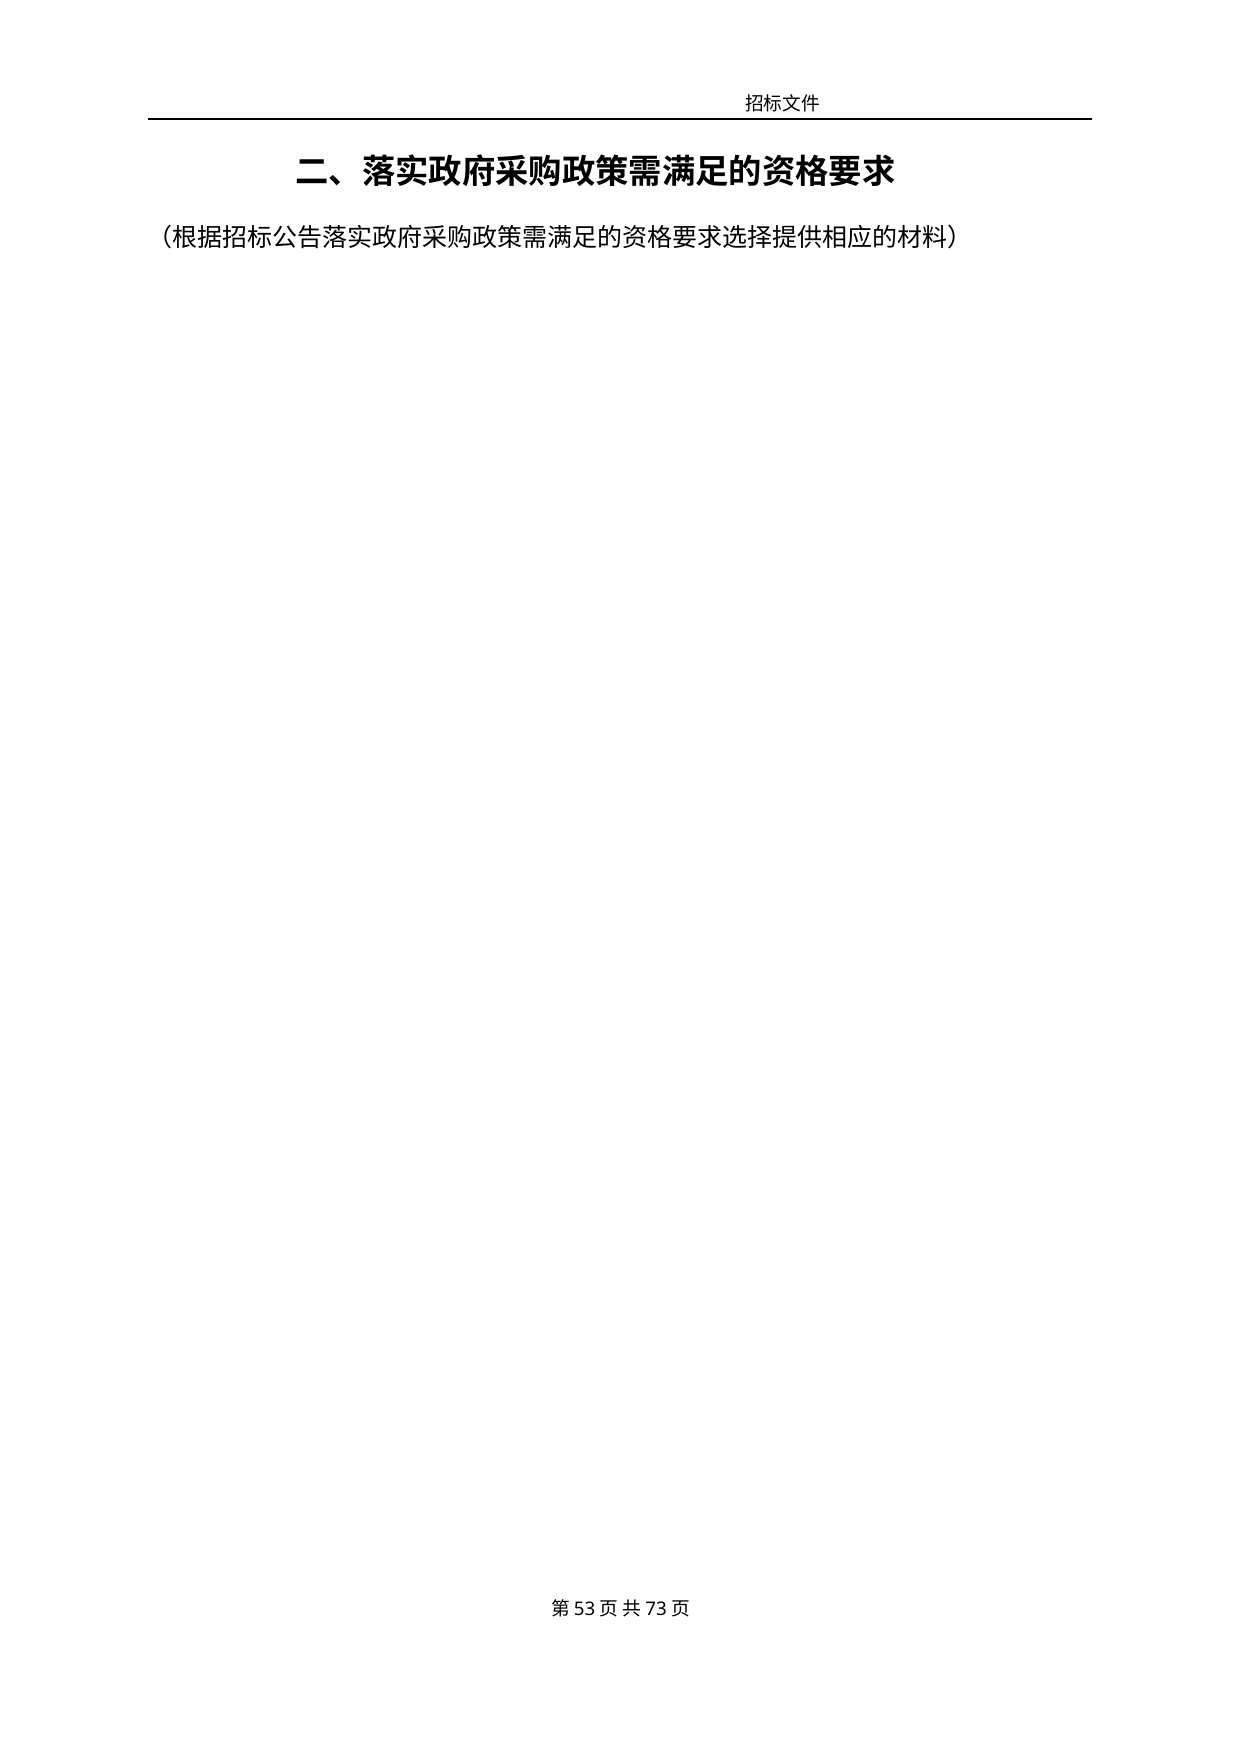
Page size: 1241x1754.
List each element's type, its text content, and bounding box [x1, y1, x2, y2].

text （根据招标公告落实政府采购政策需满足的资格要求选择提供相应的材料） [148, 217, 1092, 253]
text 二、落实政府采购政策需满足的资格要求 [148, 145, 1042, 193]
